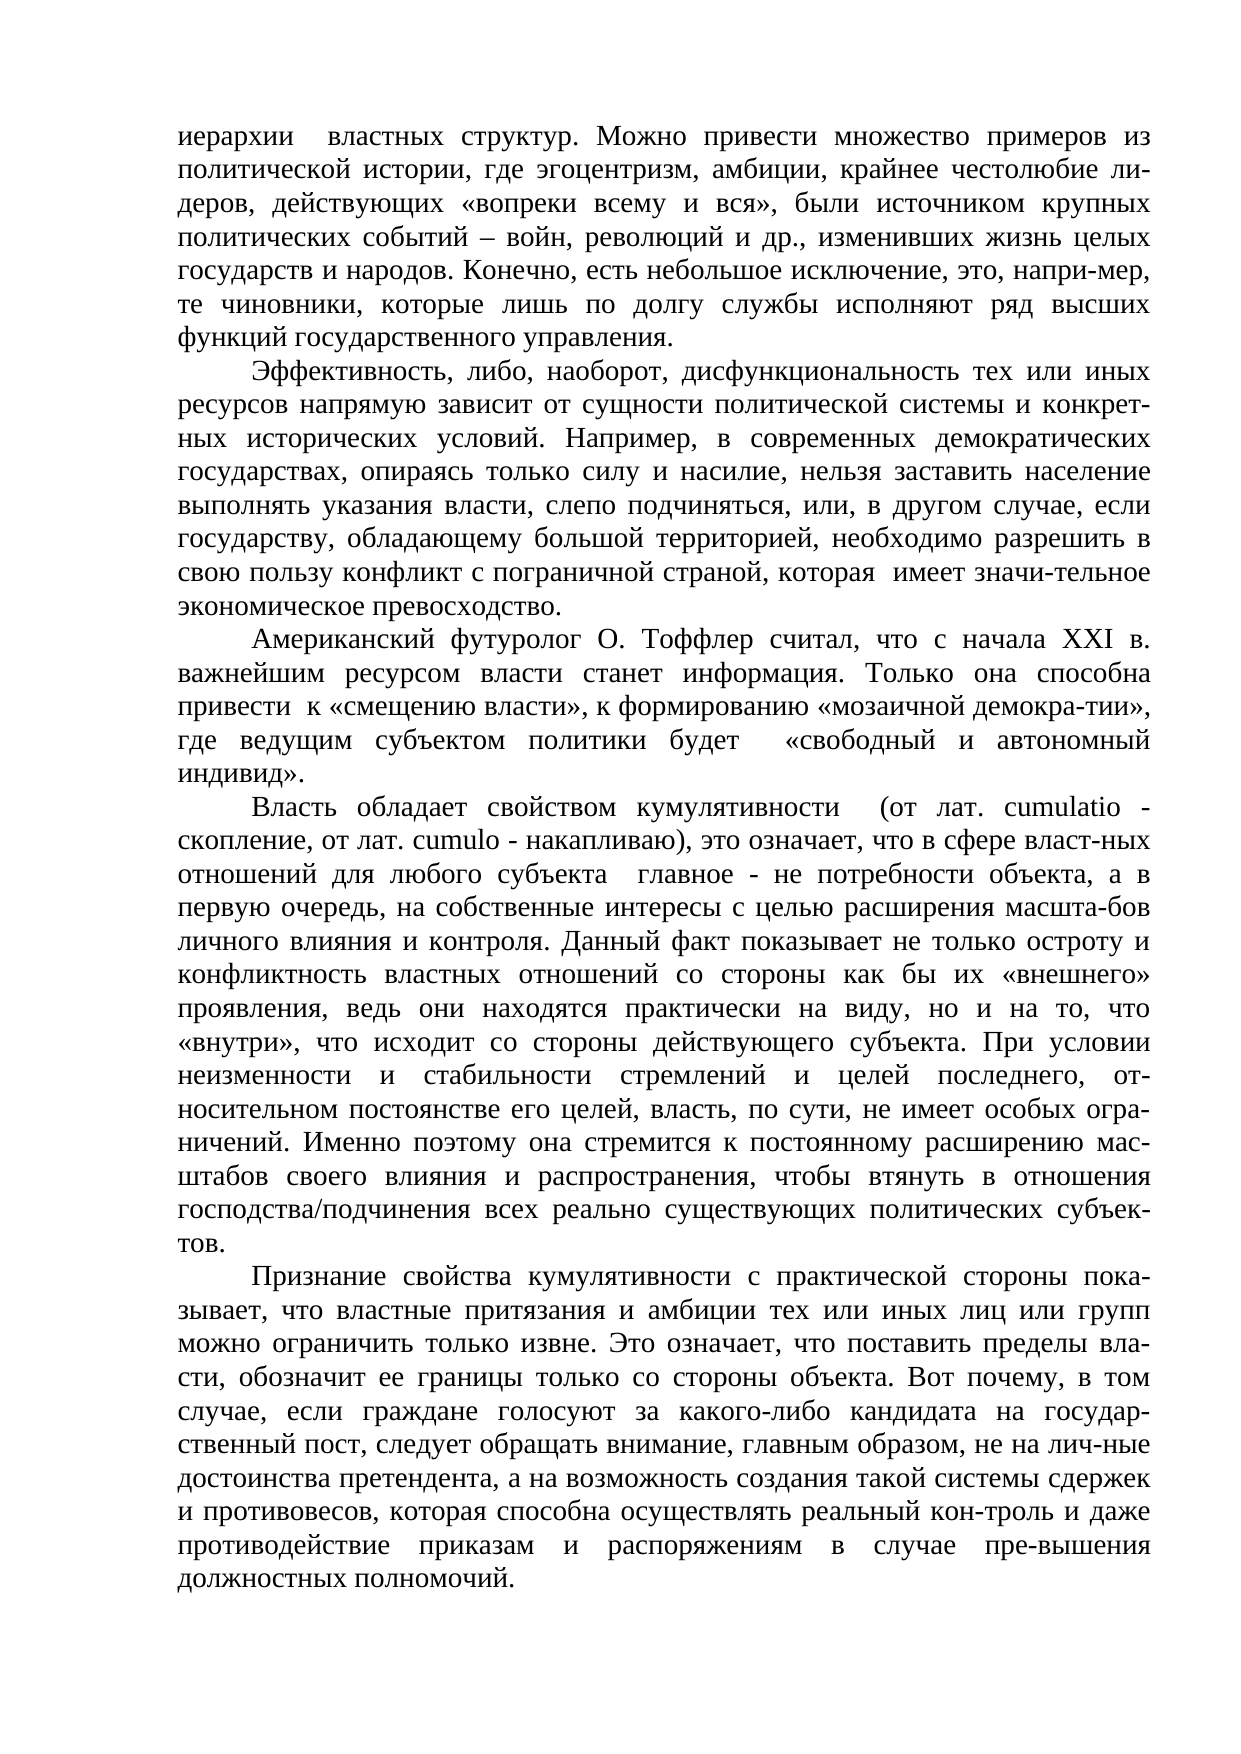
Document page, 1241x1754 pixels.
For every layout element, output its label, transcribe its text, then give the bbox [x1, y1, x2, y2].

text Власть обладает свойством кумулятивности (от лат. cumulatio - скопление, от лат. cumulo - накапливаю), это означает, что в сфере власт-ных отношений для любого субъекта главное - не потребности объекта, а в первую очередь, на собственные интересы с целью расширения масшта-бов личного влияния и контроля. Данный факт показывает не только остроту и конфликтность властных отношений со стороны как бы их «внешнего» проявления, ведь они находятся практически на виду, но и на то, что «внутри», что исходит со стороны действующего субъекта. При условии неизменности и стабильности стремлений и целей последнего, от-носительном постоянстве его целей, власть, по сути, не имеет особых огра-ничений. Именно поэтому она стремится к постоянному расширению мас-штабов своего влияния и распространения, чтобы втянуть в отношения господства/подчинения всех реально существующих политических субъек-тов. [177, 789, 1152, 1258]
text Признание свойства кумулятивности с практической стороны пока-зывает, что властные притязания и амбиции тех или иных лиц или групп можно ограничить только извне. Это означает, что поставить пределы вла-сти, обозначит ее границы только со стороны объекта. Вот почему, в том случае, если граждане голосуют за какого-либо кандидата на государ-ственный пост, следует обращать внимание, главным образом, не на лич-ные достоинства претендента, а на возможность создания такой системы сдержек и противовесов, которая способна осуществлять реальный кон-троль и даже противодействие приказам и распоряжениям в случае пре-вышения должностных полномочий. [177, 1258, 1152, 1594]
text Эффективность, либо, наоборот, дисфункциональность тех или иных ресурсов напрямую зависит от сущности политической системы и конкрет-ных исторических условий. Например, в современных демократических государствах, опираясь только силу и насилие, нельзя заставить население выполнять указания власти, слепо подчиняться, или, в другом случае, если государству, обладающему большой территорией, необходимо разрешить в свою пользу конфликт с пограничной страной, которая имеет значи-тельное экономическое превосходство. [177, 353, 1152, 621]
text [177, 118, 1152, 353]
text Американский футуролог О. Тоффлер считал, что с начала XXI в. важнейшим ресурсом власти станет информация. Только она способна привести к «смещению власти», к формированию «мозаичной демокра-тии», где ведущим субъектом политики будет «свободный и автономный индивид». [177, 621, 1152, 789]
